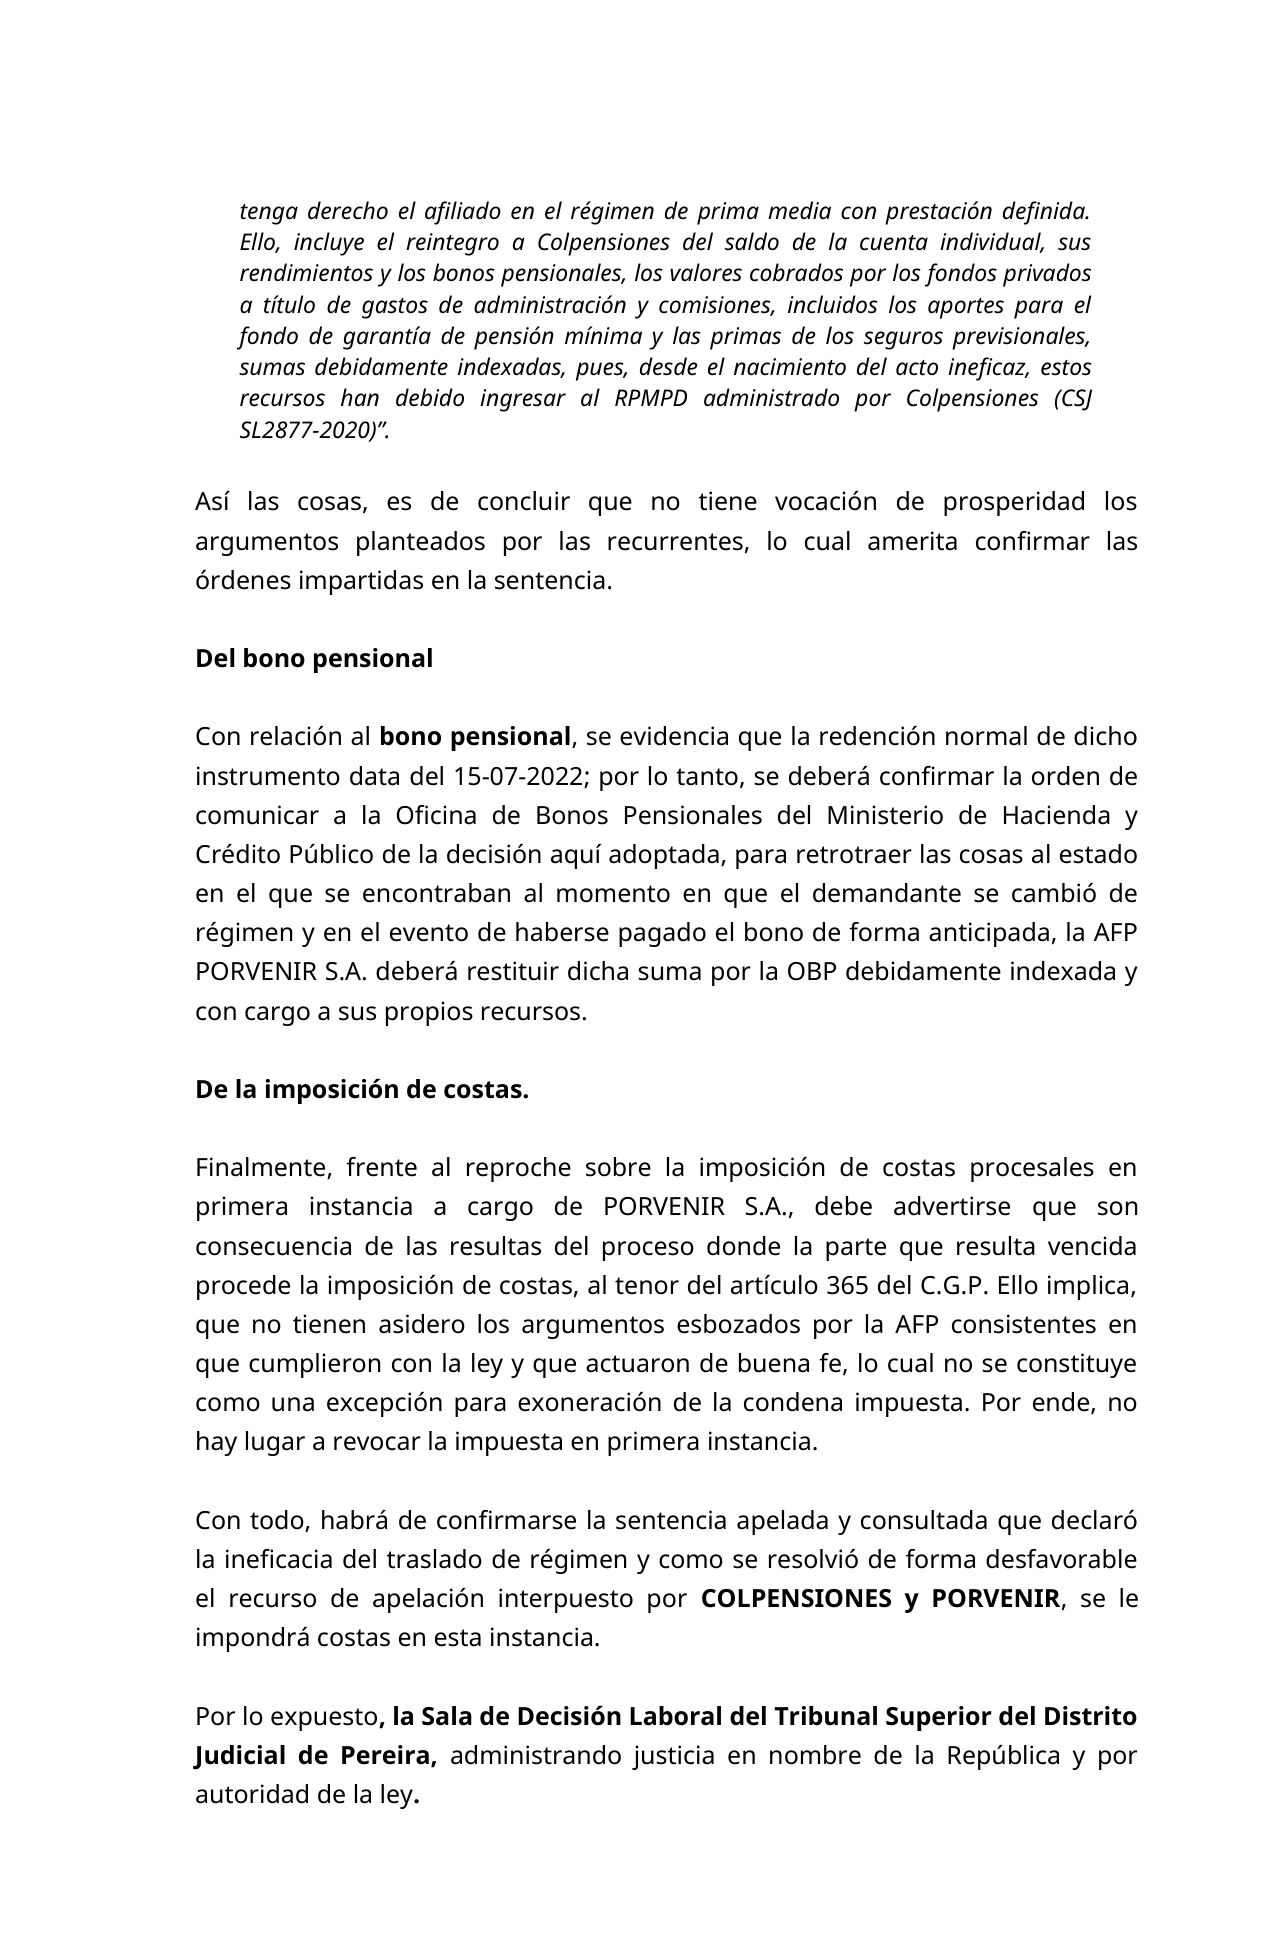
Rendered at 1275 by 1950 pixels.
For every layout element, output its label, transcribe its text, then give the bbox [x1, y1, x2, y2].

text Del bono pensional [195, 641, 1139, 675]
text Por lo expuesto, la Sala de Decisión Laboral del Tribunal Superior del Distrito Judicial de Pereira, administrando justicia en nombre de la República y por autoridad de la ley. [195, 1698, 1139, 1811]
text Finalmente, frente al reproche sobre la imposición de costas procesales en primera instancia a cargo de PORVENIR S.A., debe advertirse que son consecuencia de las resultas del proceso donde la parte que resulta vencida procede la imposición de costas, al tenor del artículo 365 del C.G.P. Ello implica, que no tienen asidero los argumentos esbozados por la AFP consistentes en que cumplieron con la ley y que actuaron de buena fe, lo cual no se constituye como una excepción para exoneración de la condena impuesta. Por ende, no hay lugar a revocar la impuesta en primera instancia. [195, 1150, 1139, 1458]
text Con relación al bono pensional, se evidencia que la redención normal de dicho instrumento data del 15-07-2022; por lo tanto, se deberá confirmar la orden de comunicar a la Oficina de Bonos Pensionales del Ministerio de Hacienda y Crédito Público de la decisión aquí adoptada, para retrotraer las cosas al estado en el que se encontraban al momento en que el demandante se cambió de régimen y en el evento de haberse pagado el bono de forma anticipada, la AFP PORVENIR S.A. deberá restituir dicha suma por la OBP debidamente indexada y con cargo a sus propios recursos. [195, 719, 1139, 1027]
text Con todo, habrá de confirmarse la sentencia apelada y consultada que declaró la ineficacia del traslado de régimen y como se resolvió de forma desfavorable el recurso de apelación interpuesto por COLPENSIONES y PORVENIR, se le impondrá costas en esta instancia. [195, 1502, 1139, 1654]
text De la imposición de costas. [195, 1072, 1139, 1106]
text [239, 195, 1095, 445]
text Así las cosas, es de concluir que no tiene vocación de prosperidad los argumentos planteados por las recurrentes, lo cual amerita confirmar las órdenes impartidas en la sentencia. [195, 484, 1139, 596]
